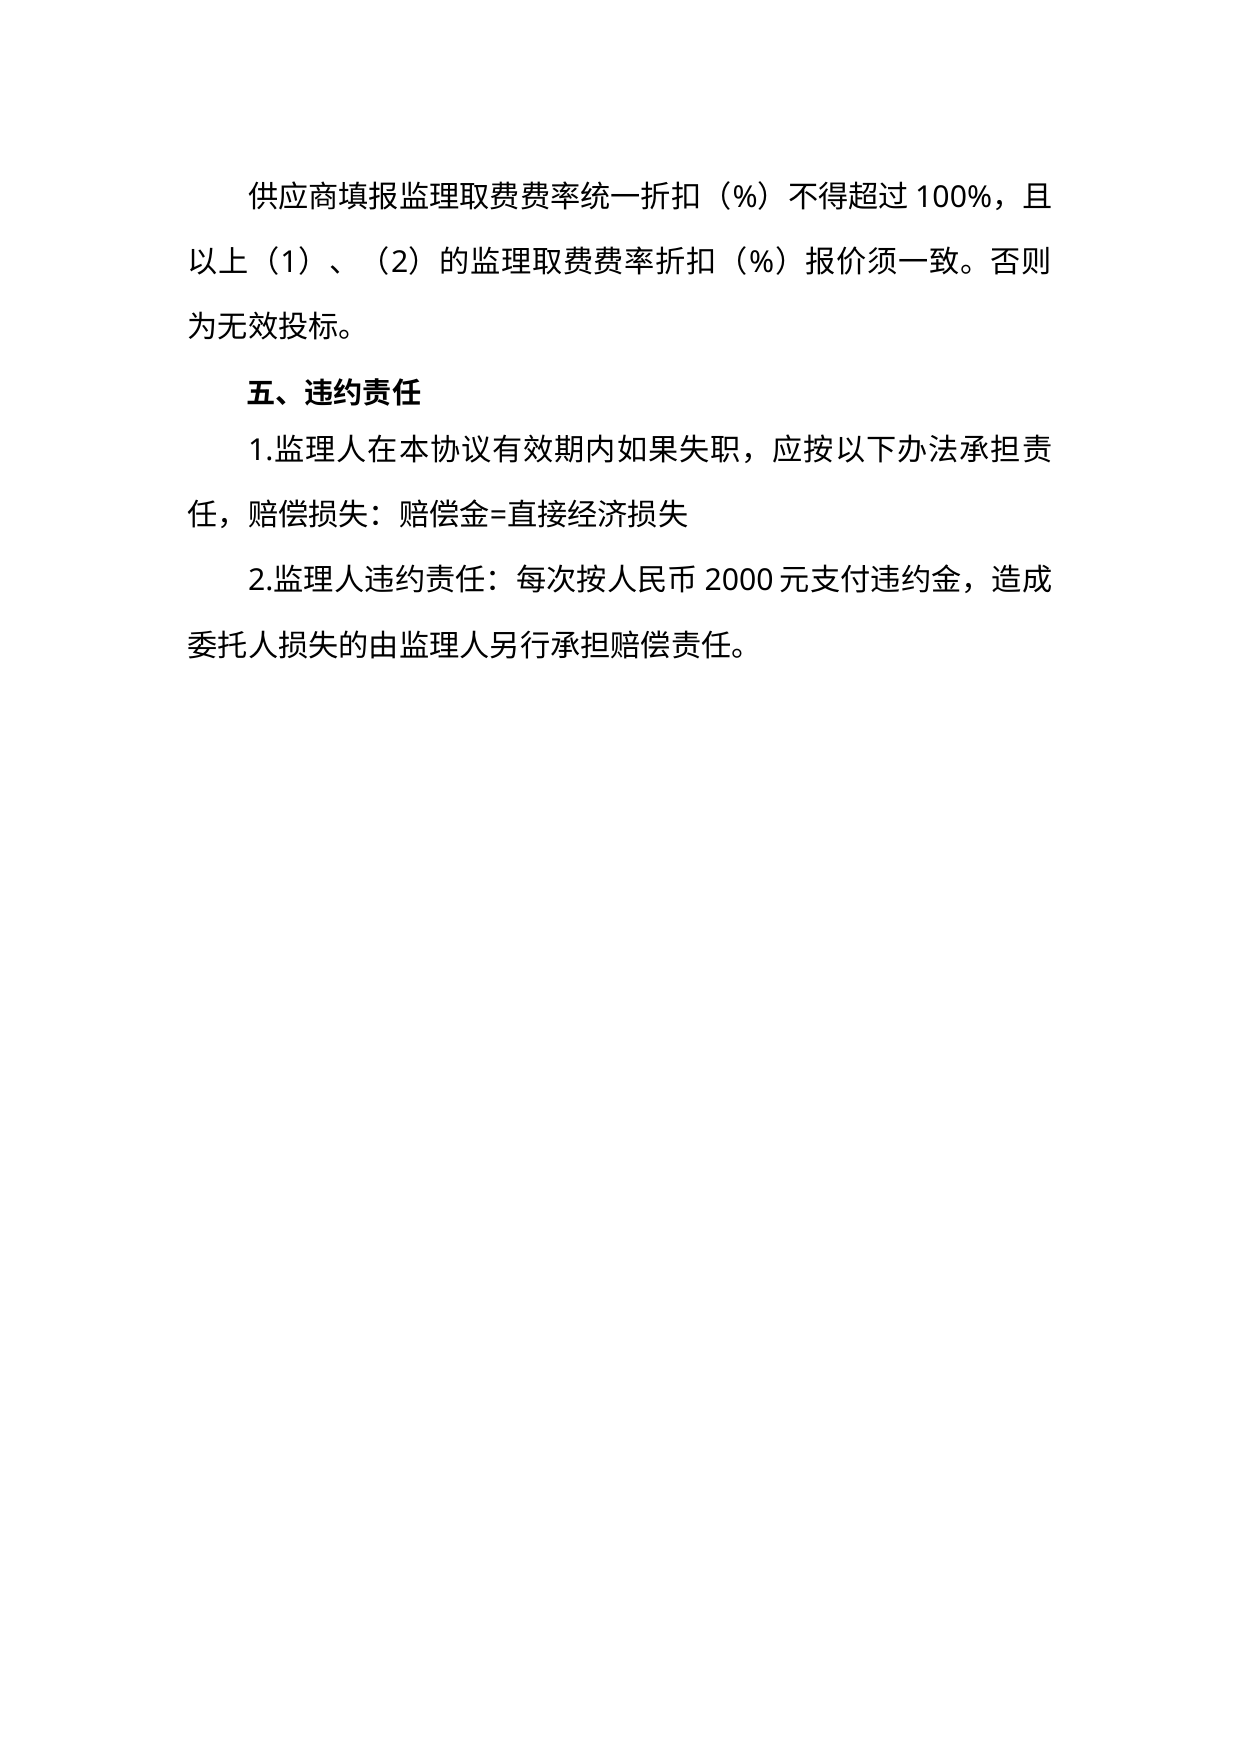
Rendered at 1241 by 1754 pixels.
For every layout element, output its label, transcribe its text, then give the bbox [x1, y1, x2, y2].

text 供应商填报监理取费费率统一折扣（%）不得超过100%，且以上（1）、（2）的监理取费费率折扣（%）报价须一致。否则为无效投标。 [187, 162, 1053, 357]
text 2.监理人违约责任：每次按人民币2000元支付违约金，造成委托人损失的由监理人另行承担赔偿责任。 [187, 545, 1053, 675]
text 五、违约责任 [187, 357, 1053, 415]
text 1.监理人在本协议有效期内如果失职，应按以下办法承担责任，赔偿损失：赔偿金=直接经济损失 [187, 415, 1053, 545]
